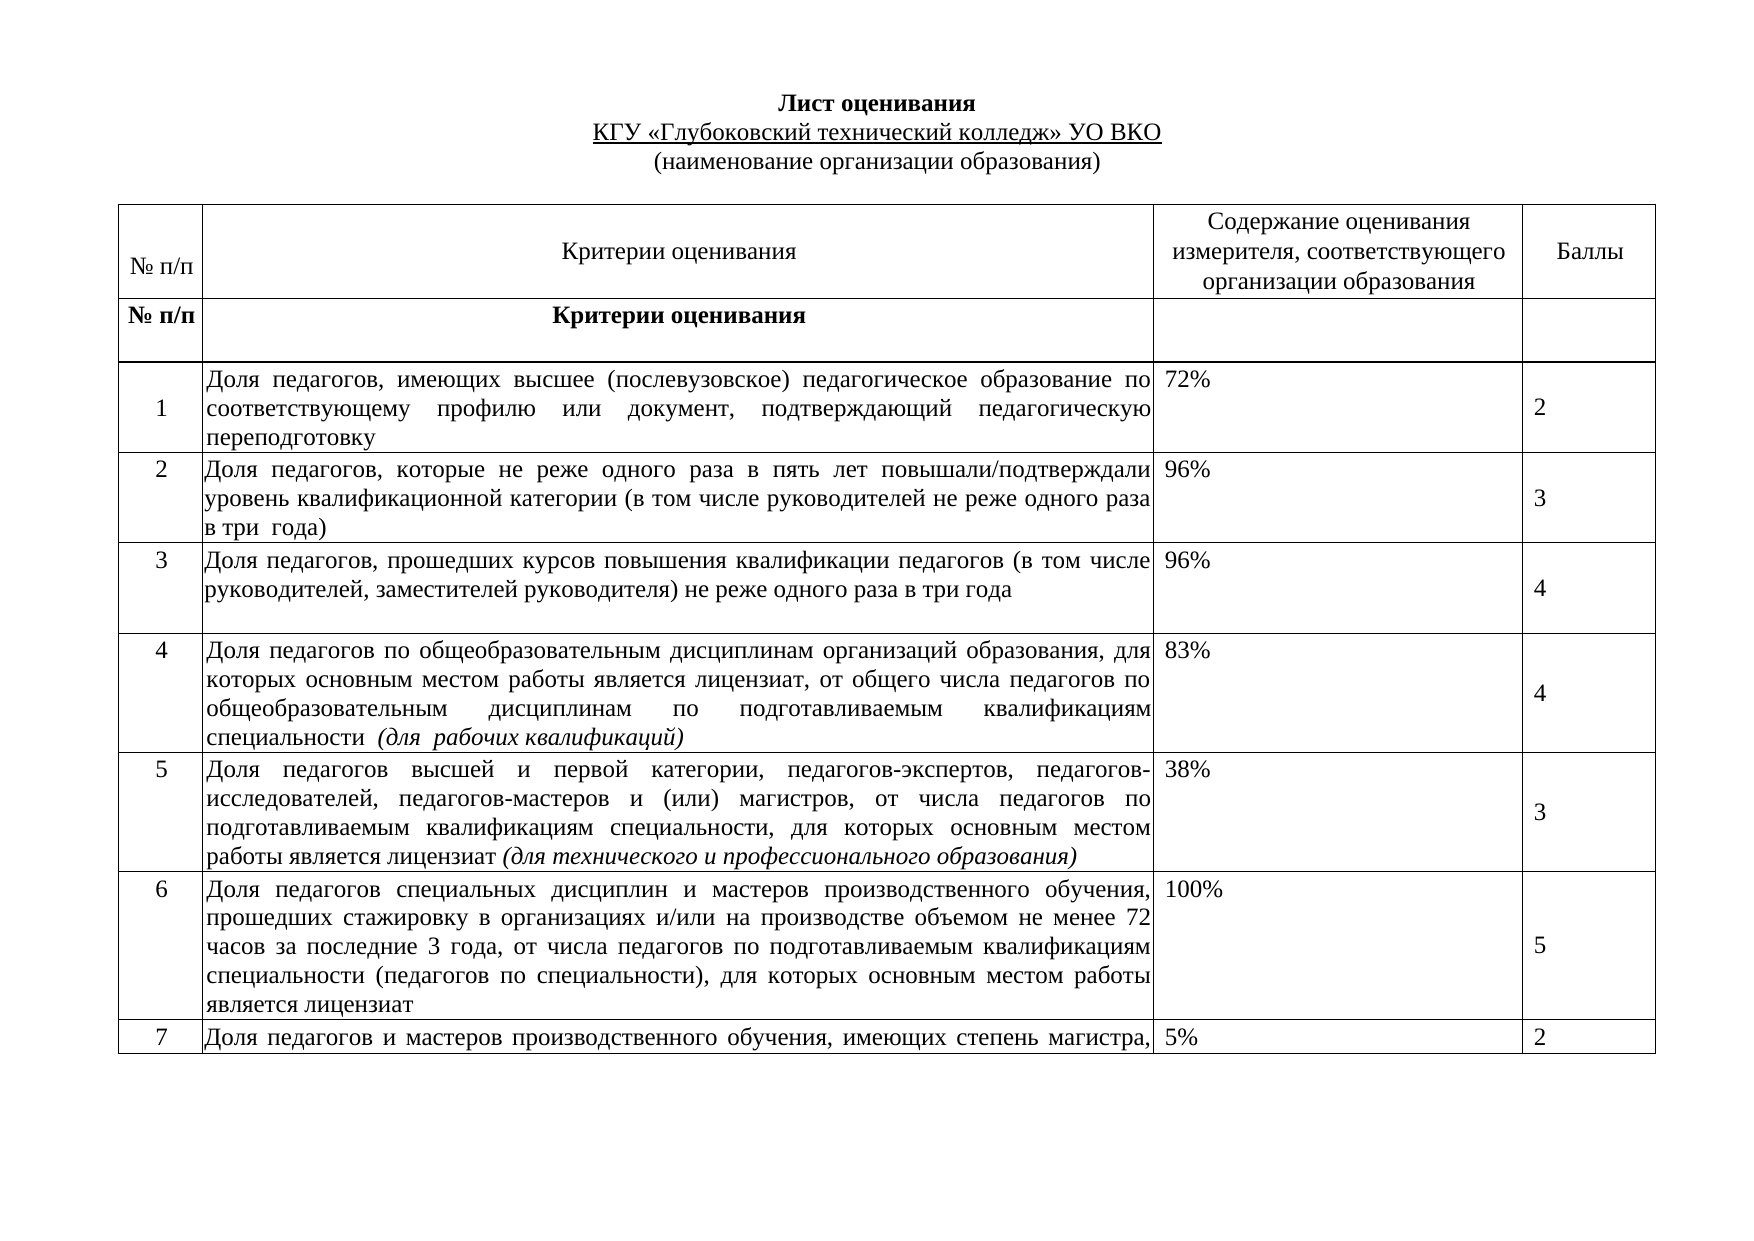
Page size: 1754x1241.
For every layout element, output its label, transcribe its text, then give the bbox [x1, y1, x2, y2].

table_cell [203, 1020, 1153, 1053]
table_cell 1 [119, 363, 202, 452]
table_cell 2 [1523, 363, 1655, 452]
table_cell 3 [119, 543, 202, 633]
table_cell [1523, 299, 1655, 361]
table_header Баллы [1523, 205, 1655, 298]
text Лист оценивания [118, 88, 1636, 117]
table_cell [1154, 299, 1522, 361]
table_cell Доля педагогов специальных дисциплин и мастеров производственного обучения, прошедших стажировку в организациях и/или на производстве объемом не менее 72 часов за последние 3 года, от числа педагогов по подготавливаемым квалификациям специальности (педагогов по специальности), для которых основным местом работы является лицензиат [203, 872, 1153, 1019]
table_cell 6 [119, 872, 202, 1019]
table_cell 7 [119, 1020, 202, 1053]
table_cell 5% [1154, 1020, 1522, 1053]
table_header Содержание оценивания измерителя, соответствующего организации образования [1154, 205, 1522, 298]
table_cell 38% [1154, 753, 1522, 871]
table_cell 4 [1523, 634, 1655, 752]
table_cell 100% [1154, 872, 1522, 1019]
table_cell 96% [1154, 543, 1522, 633]
table_cell 96% [1154, 453, 1522, 542]
table_cell Доля педагогов, прошедших курсов повышения квалификации педагогов (в том числе руководителей, заместителей руководителя) не реже одного раза в три года [203, 543, 1153, 633]
table_cell 3 [1523, 453, 1655, 542]
table_cell Доля педагогов по общеобразовательным дисциплинам организаций образования, для которых основным местом работы является лицензиат, от общего числа педагогов по общеобразовательным дисциплинам по подготавливаемым квалификациям специальности (для рабочих квалификаций) [203, 634, 1153, 752]
table_cell Доля педагогов высшей и первой категории, педагогов-экспертов, педагогов-исследователей, педагогов-мастеров и (или) магистров, от числа педагогов по подготавливаемым квалификациям специальности, для которых основным местом работы является лицензиат (для технического и профессионального образования) [203, 753, 1153, 871]
table_cell 72% [1154, 363, 1522, 452]
table_cell Доля педагогов, которые не реже одного раза в пять лет повышали/подтверждали уровень квалификационной категории (в том числе руководителей не реже одного раза в три года) [203, 453, 1153, 542]
table_cell Доля педагогов, имеющих высшее (послевузовское) педагогическое образование по соответствующему профилю или документ, подтверждающий педагогическую переподготовку [203, 363, 1153, 452]
table_cell 4 [1523, 543, 1655, 633]
table_cell 4 [119, 634, 202, 752]
table_cell 5 [1523, 872, 1655, 1019]
table_cell № п/п [119, 299, 202, 361]
table_header № п/п [119, 205, 202, 298]
table_header Критерии оценивания [203, 205, 1153, 298]
table_cell 83% [1154, 634, 1522, 752]
table_cell 5 [119, 753, 202, 871]
table_cell 2 [1523, 1020, 1655, 1053]
text КГУ «Глубоковский технический колледж» УО ВКО (наименование организации образования) [118, 117, 1636, 175]
table_cell 2 [119, 453, 202, 542]
table_cell Критерии оценивания [203, 299, 1153, 361]
table_cell 3 [1523, 753, 1655, 871]
